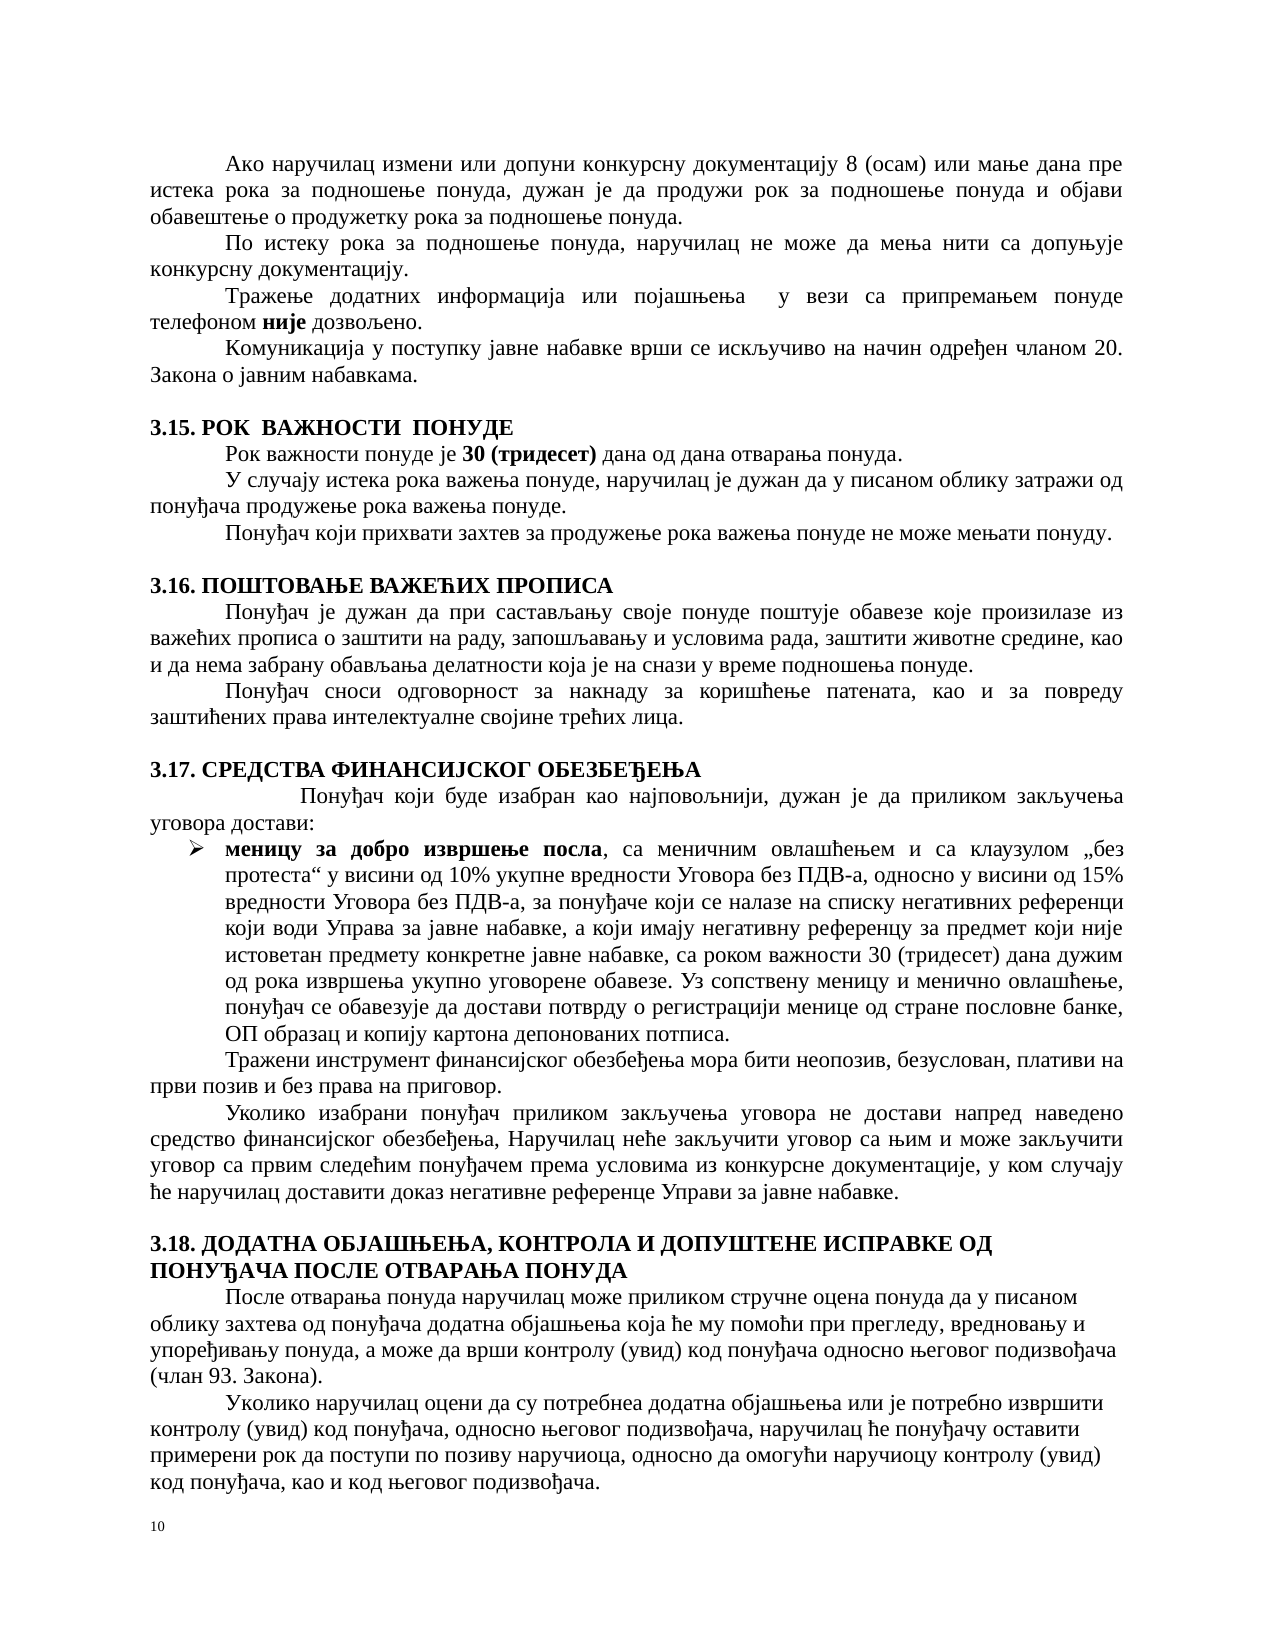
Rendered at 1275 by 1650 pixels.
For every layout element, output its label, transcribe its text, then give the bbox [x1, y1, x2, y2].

text 3.16. ПОШТОВАЊЕ ВАЖЕЋИХ ПРОПИСА [150, 572, 1125, 598]
text Комуникација у поступку јавне набавке врши се искључиво на начин одређен чланом 20. Закона о јавним набавкама. [150, 334, 1125, 387]
text Понуђач који прихвати захтев за продужење рока важења понуде не може мењати понуду. [150, 519, 1125, 545]
text Понуђач сноси одговорност за накнаду за коришћење патената, као и за повреду заштићених права интелектуалне својине трећих лица. [150, 677, 1125, 730]
text 3.17. СРЕДСТВА ФИНАНСИЈСКОГ ОБЕЗБЕЂЕЊА [150, 756, 1125, 782]
text Уколико изабрани понуђач приликом закључења уговора не достави напред наведено средство финансијског обезбеђења, Наручилац неће закључити уговор са њим и може закључити уговор са првим следећим понуђачем према условима из конкурсне документације, у ком случају ће наручилац доставити доказ негативне референце Управи за јавне набавке. [150, 1099, 1125, 1204]
text Понуђач је дужан да при састављању своје понуде поштује обавезе које произилазе из важећих прописа о заштити на раду, запошљавању и условима рада, заштити животне средине, као и да нема забрану обављања делатности која је на снази у време подношења понуде. [150, 598, 1125, 677]
text По истеку рока за подношење понуда, наручилац не може да мења нити са допуњује конкурсну документацију. [150, 229, 1125, 282]
text Тражење додатних информација или појашњења у вези са припремањем понуде телефоном није дозвољено. [150, 282, 1125, 334]
text Понуђач који буде изабран као најповољнији, дужан је да приликом закључења уговора достави: [150, 782, 1125, 835]
text Тражени инструмент финансијског обезбеђења мора бити неопозив, безуслован, плативи на први позив и без права на приговор. [150, 1046, 1125, 1099]
list меницу за добро извршење посла, са меничним овлашћењем и са клаузулом „без протеста“ у висини од 10% укупне вредности Уговора без ПДВ-а, односно у висини од 15% вредности Уговора без ПДВ-а, за понуђаче који се налазе на списку негативних референци који води Управа за јавне набавке, а који имају негативну референцу за предмет који није истоветан предмету конкретне јавне набавке, са роком важности 30 (тридесет) дана дужим од рока извршења укупно уговорене обавезе. Уз сопствену меницу и менично овлашћење, понуђач се обавезује да достави потврду о регистрацији менице од стране пословне банке, ОП образац и копију картона депонованих потписа. [187, 835, 1125, 1046]
list После отварања понуда наручилац може приликом стручне оцена понуда да у писаном облику захтева од понуђача додатна објашњења која ће му помоћи при прегледу, вредновању и упоређивању понуда, а може да врши контролу (увид) код понуђача односно његовог подизвођача (члан 93. Закона). [150, 1283, 1125, 1389]
text У случају истека рока важења понуде, наручилац је дужан да у писаном облику затражи од понуђача продужење рока важења понуде. [150, 466, 1125, 519]
list 3.15. РОК ВАЖНОСТИ ПОНУДЕ [150, 413, 1125, 440]
list Уколико наручилац оцени да су потребнеа додатна објашњења или је потребно извршити контролу (увид) код понуђача, односно његовог подизвођача, наручилац ће понуђачу оставити примерени рок да поступи по позиву наручиоца, односно да омогући наручиоцу контролу (увид) код понуђача, као и код његовог подизвођача. [150, 1389, 1125, 1494]
list 3.18. ДОДАТНА ОБЈАШЊЕЊА, КОНТРОЛА И ДОПУШТЕНЕ ИСПРАВКЕ ОД ПОНУЂАЧА ПОСЛЕ ОТВАРАЊА ПОНУДА [150, 1231, 1125, 1283]
text Рок важности понуде je 30 (тридесет) дана од дана отварања понуда. [150, 440, 1125, 466]
text Ако наручилац измени или допуни конкурсну документацију 8 (осам) или мање дана пре истека рока за подношење понуда, дужан је да продужи рок за подношење понуда и објави обавештење о продужетку рока за подношење понуда. [150, 150, 1125, 229]
